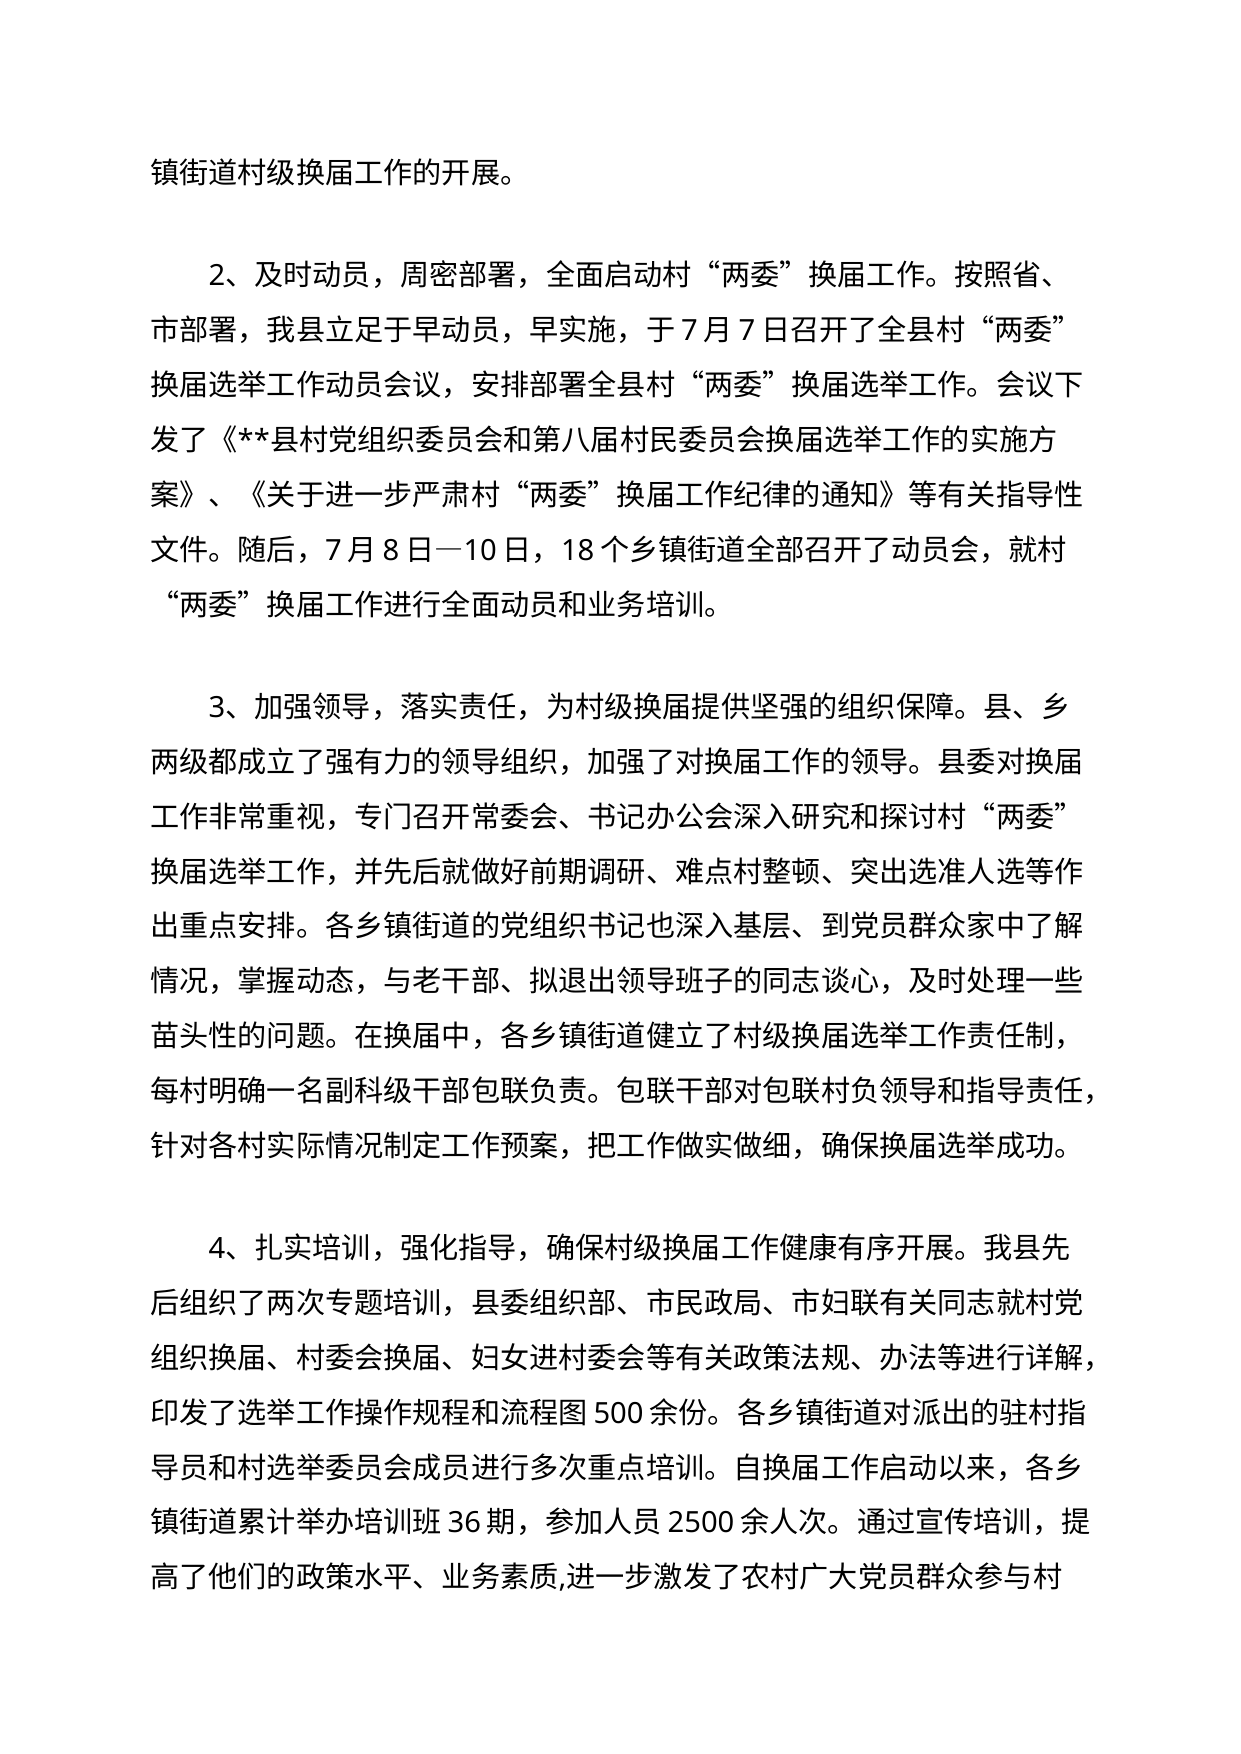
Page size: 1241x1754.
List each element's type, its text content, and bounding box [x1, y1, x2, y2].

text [150, 150, 1090, 192]
text 2、及时动员，周密部署，全面启动村“两委”换届工作。按照省、市部署，我县立足于早动员，早实施，于7月7日召开了全县村“两委”换届选举工作动员会议，安排部署全县村“两委”换届选举工作。会议下发了《**县村党组织委员会和第八届村民委员会换届选举工作的实施方案》、《关于进一步严肃村“两委”换届工作纪律的通知》等有关指导性文件。随后，7月8日—10日，18个乡镇街道全部召开了动员会，就村“两委”换届工作进行全面动员和业务培训。 [150, 252, 1090, 624]
text 3、加强领导，落实责任，为村级换届提供坚强的组织保障。县、乡两级都成立了强有力的领导组织，加强了对换届工作的领导。县委对换届工作非常重视，专门召开常委会、书记办公会深入研究和探讨村“两委”换届选举工作，并先后就做好前期调研、难点村整顿、突出选准人选等作出重点安排。各乡镇街道的党组织书记也深入基层、到党员群众家中了解情况，掌握动态，与老干部、拟退出领导班子的同志谈心，及时处理一些苗头性的问题。在换届中，各乡镇街道健立了村级换届选举工作责任制，每村明确一名副科级干部包联负责。包联干部对包联村负领导和指导责任，针对各村实际情况制定工作预案，把工作做实做细，确保换届选举成功。 [150, 683, 1090, 1165]
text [150, 1224, 1090, 1596]
